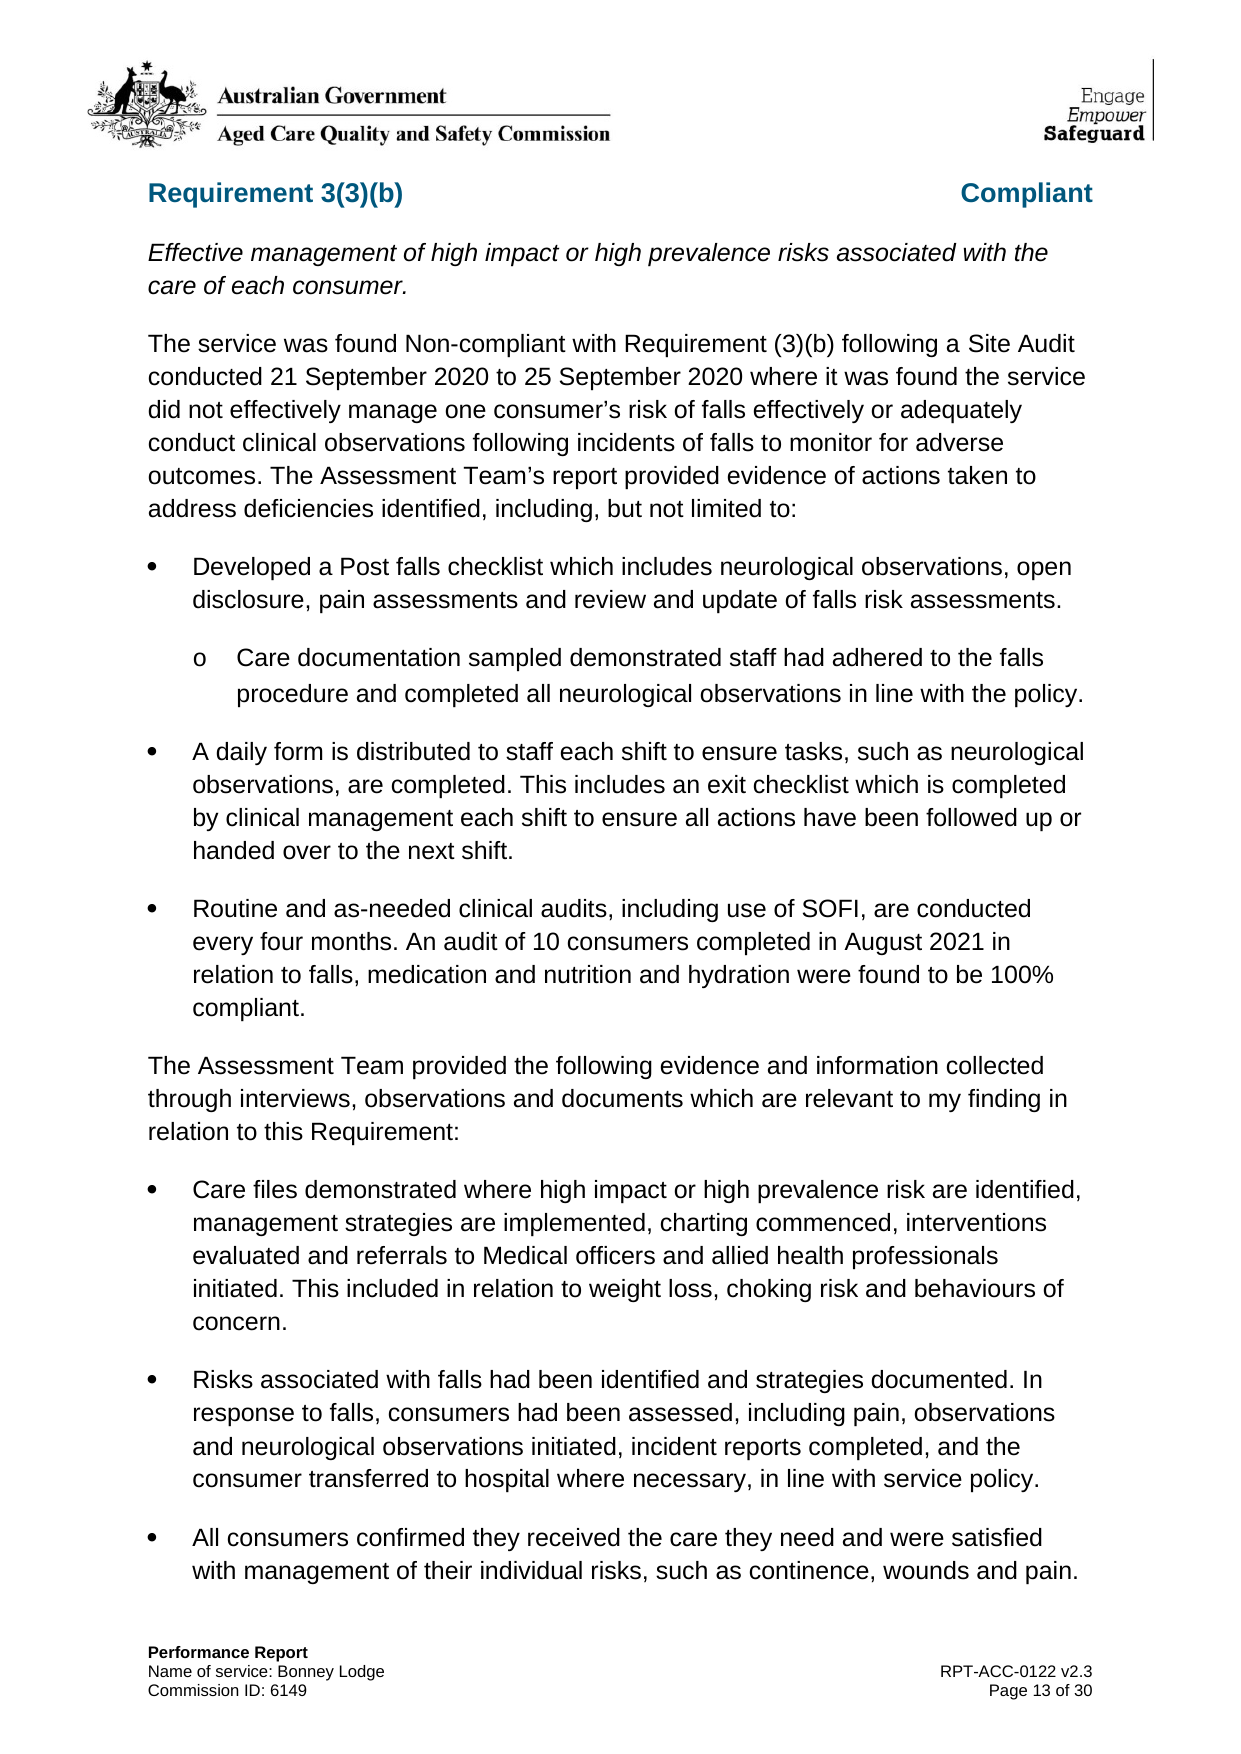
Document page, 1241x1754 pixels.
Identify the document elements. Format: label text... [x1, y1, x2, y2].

text Effective management of high impact or high prevalence risks associated with the care of each consumer. [148, 238, 1092, 300]
list Routine and as-needed clinical audits, including use of SOFI, are conducted every four months. An audit of 10 consumers completed in August 2021 in relation to falls, medication and nutrition and hydration were found to be 100% compliant. [148, 894, 1092, 1022]
list Risks associated with falls had been identified and strategies documented. In response to falls, consumers had been assessed, including pain, observations and neurological observations initiated, incident reports completed, and the consumer transferred to hospital where necessary, in line with service policy. [148, 1365, 1092, 1493]
text The service was found Non-compliant with Requirement (3)(b) following a Site Audit conducted 21 September 2020 to 25 September 2020 where it was found the service did not effectively manage one consumer’s risk of falls effectively or adequately conduct clinical observations following incidents of falls to monitor for adverse outcomes. The Assessment Team’s report provided evidence of actions taken to address deficiencies identified, including, but not limited to: [148, 329, 1092, 523]
list Care files demonstrated where high impact or high prevalence risk are identified, management strategies are implemented, charting commenced, interventions evaluated and referrals to Medical officers and allied health professionals initiated. This included in relation to weight loss, choking risk and behaviours of concern. [148, 1175, 1092, 1336]
picture [1, 0, 1241, 169]
subtitle Requirement 3(3)(b) Compliant [148, 177, 1092, 208]
list A daily form is distributed to staff each shift to ensure tasks, such as neurological observations, are completed. This includes an exit checklist which is completed by clinical management each shift to ensure all actions have been followed up or handed over to the next shift. [148, 737, 1092, 864]
list Developed a Post falls checklist which includes neurological observations, open disclosure, pain assessments and review and update of falls risk assessments. [148, 552, 1092, 614]
list Care documentation sampled demonstrated staff had adhered to the falls procedure and completed all neurological observations in line with the policy. [192, 643, 1092, 707]
text The Assessment Team provided the following evidence and information collected through interviews, observations and documents which are relevant to my finding in relation to this Requirement: [148, 1051, 1092, 1146]
list All consumers confirmed they received the care they need and were satisfied with management of their individual risks, such as continence, wounds and pain. [148, 1522, 1092, 1584]
